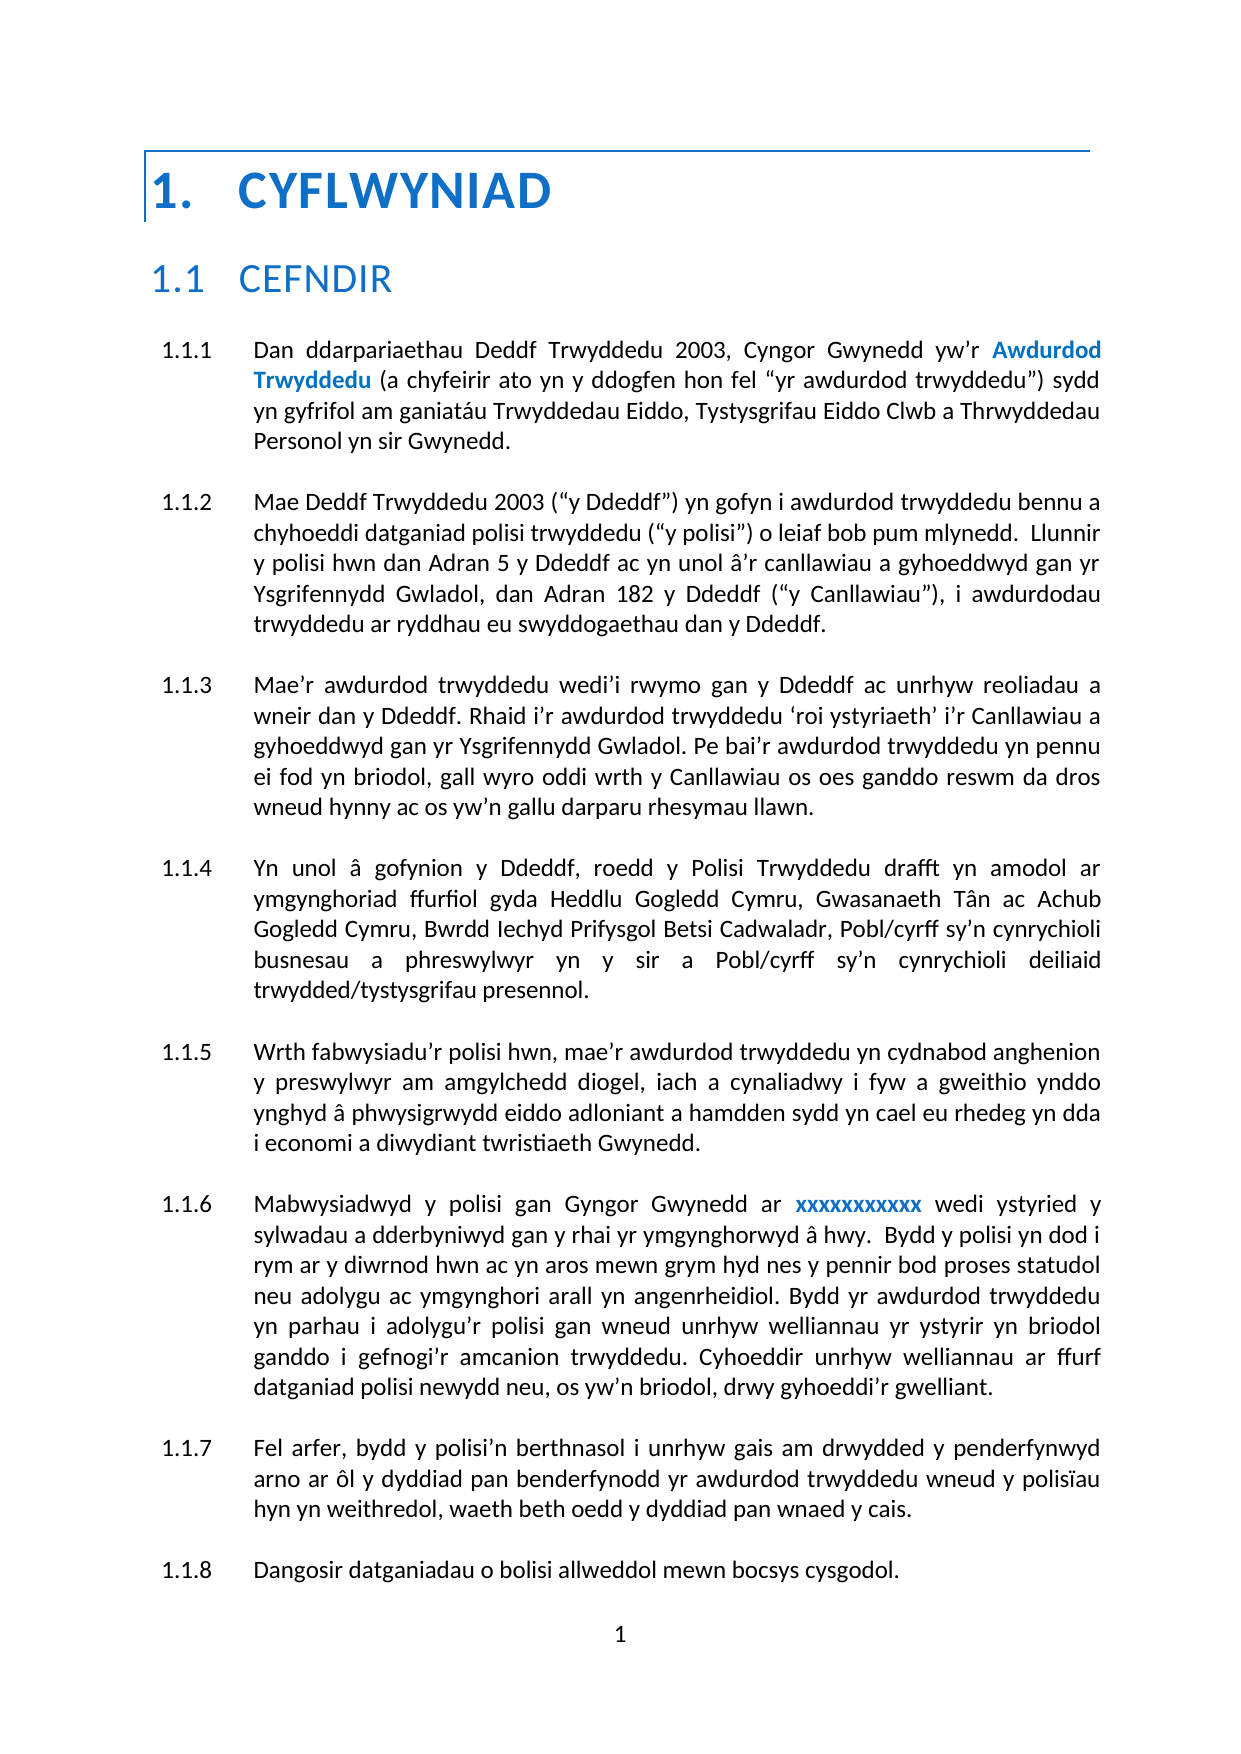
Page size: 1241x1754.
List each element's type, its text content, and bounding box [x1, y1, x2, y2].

table_cell Mae Deddf Trwyddedu 2003 (“y Ddeddf”) yn gofyn i awdurdod trwyddedu bennu a chyhoeddi datganiad polisi trwyddedu (“y polisi”) o leiaf bob pum mlynedd. Llunnir y polisi hwn dan Adran 5 y Ddeddf ac yn unol â’r canllawiau a gyhoeddwyd gan yr Ysgrifennydd Gwladol, dan Adran 182 y Ddeddf (“y Canllawiau”), i awdurdodau trwyddedu ar ryddhau eu swyddogaethau dan y Ddeddf. [242, 486, 1113, 669]
table_cell 1.1.6 [150, 1188, 242, 1432]
table_cell Dangosir datganiadau o bolisi allweddol mewn bocsys cysgodol. [242, 1555, 1113, 1585]
table_header 1.1.1 [150, 334, 242, 486]
table_cell Wrth fabwysiadu’r polisi hwn, mae’r awdurdod trwyddedu yn cydnabod anghenion y preswylwyr am amgylchedd diogel, iach a cynaliadwy i fyw a gweithio ynddo ynghyd â phwysigrwydd eiddo adloniant a hamdden sydd yn cael eu rhedeg yn dda i economi a diwydiant twristiaeth Gwynedd. [242, 1036, 1113, 1188]
table_cell 1.1.7 [150, 1433, 242, 1554]
subtitle 1. Cyflwyniad [146, 152, 1090, 222]
table_header Dan ddarpariaethau Deddf Trwyddedu 2003, Cyngor Gwynedd yw’r Awdurdod Trwyddedu (a chyfeirir ato yn y ddogfen hon fel “yr awdurdod trwyddedu”) sydd yn gyfrifol am ganiatáu Trwyddedau Eiddo, Tystysgrifau Eiddo Clwb a Thrwyddedau Personol yn sir Gwynedd. [242, 334, 1113, 486]
table_cell 1.1.8 [150, 1555, 242, 1585]
subtitle 1.1 Cefndir [150, 252, 1090, 303]
table_cell Yn unol â gofynion y Ddeddf, roedd y Polisi Trwyddedu drafft yn amodol ar ymgynghoriad ffurfiol gyda Heddlu Gogledd Cymru, Gwasanaeth Tân ac Achub Gogledd Cymru, Bwrdd Iechyd Prifysgol Betsi Cadwaladr, Pobl/cyrff sy’n cynrychioli busnesau a phreswylwyr yn y sir a Pobl/cyrff sy’n cynrychioli deiliaid trwydded/tystysgrifau presennol. [242, 853, 1113, 1036]
table_cell Mae’r awdurdod trwyddedu wedi’i rwymo gan y Ddeddf ac unrhyw reoliadau a wneir dan y Ddeddf. Rhaid i’r awdurdod trwyddedu ‘roi ystyriaeth’ i’r Canllawiau a gyhoeddwyd gan yr Ysgrifennydd Gwladol. Pe bai’r awdurdod trwyddedu yn pennu ei fod yn briodol, gall wyro oddi wrth y Canllawiau os oes ganddo reswm da dros wneud hynny ac os yw’n gallu darparu rhesymau llawn. [242, 670, 1113, 853]
table_cell Mabwysiadwyd y polisi gan Gyngor Gwynedd ar xxxxxxxxxxx wedi ystyried y sylwadau a dderbyniwyd gan y rhai yr ymgynghorwyd â hwy. Bydd y polisi yn dod i rym ar y diwrnod hwn ac yn aros mewn grym hyd nes y pennir bod proses statudol neu adolygu ac ymgynghori arall yn angenrheidiol. Bydd yr awdurdod trwyddedu yn parhau i adolygu’r polisi gan wneud unrhyw welliannau yr ystyrir yn briodol ganddo i gefnogi’r amcanion trwyddedu. Cyhoeddir unrhyw welliannau ar ffurf datganiad polisi newydd neu, os yw’n briodol, drwy gyhoeddi’r gwelliant. [242, 1188, 1113, 1432]
table_cell 1.1.5 [150, 1036, 242, 1188]
table_cell 1.1.3 [150, 670, 242, 853]
table_cell Fel arfer, bydd y polisi’n berthnasol i unrhyw gais am drwydded y penderfynwyd arno ar ôl y dyddiad pan benderfynodd yr awdurdod trwyddedu wneud y polisïau hyn yn weithredol, waeth beth oedd y dyddiad pan wnaed y cais. [242, 1433, 1113, 1554]
table_cell 1.1.4 [150, 853, 242, 1036]
table_cell 1.1.2 [150, 486, 242, 669]
